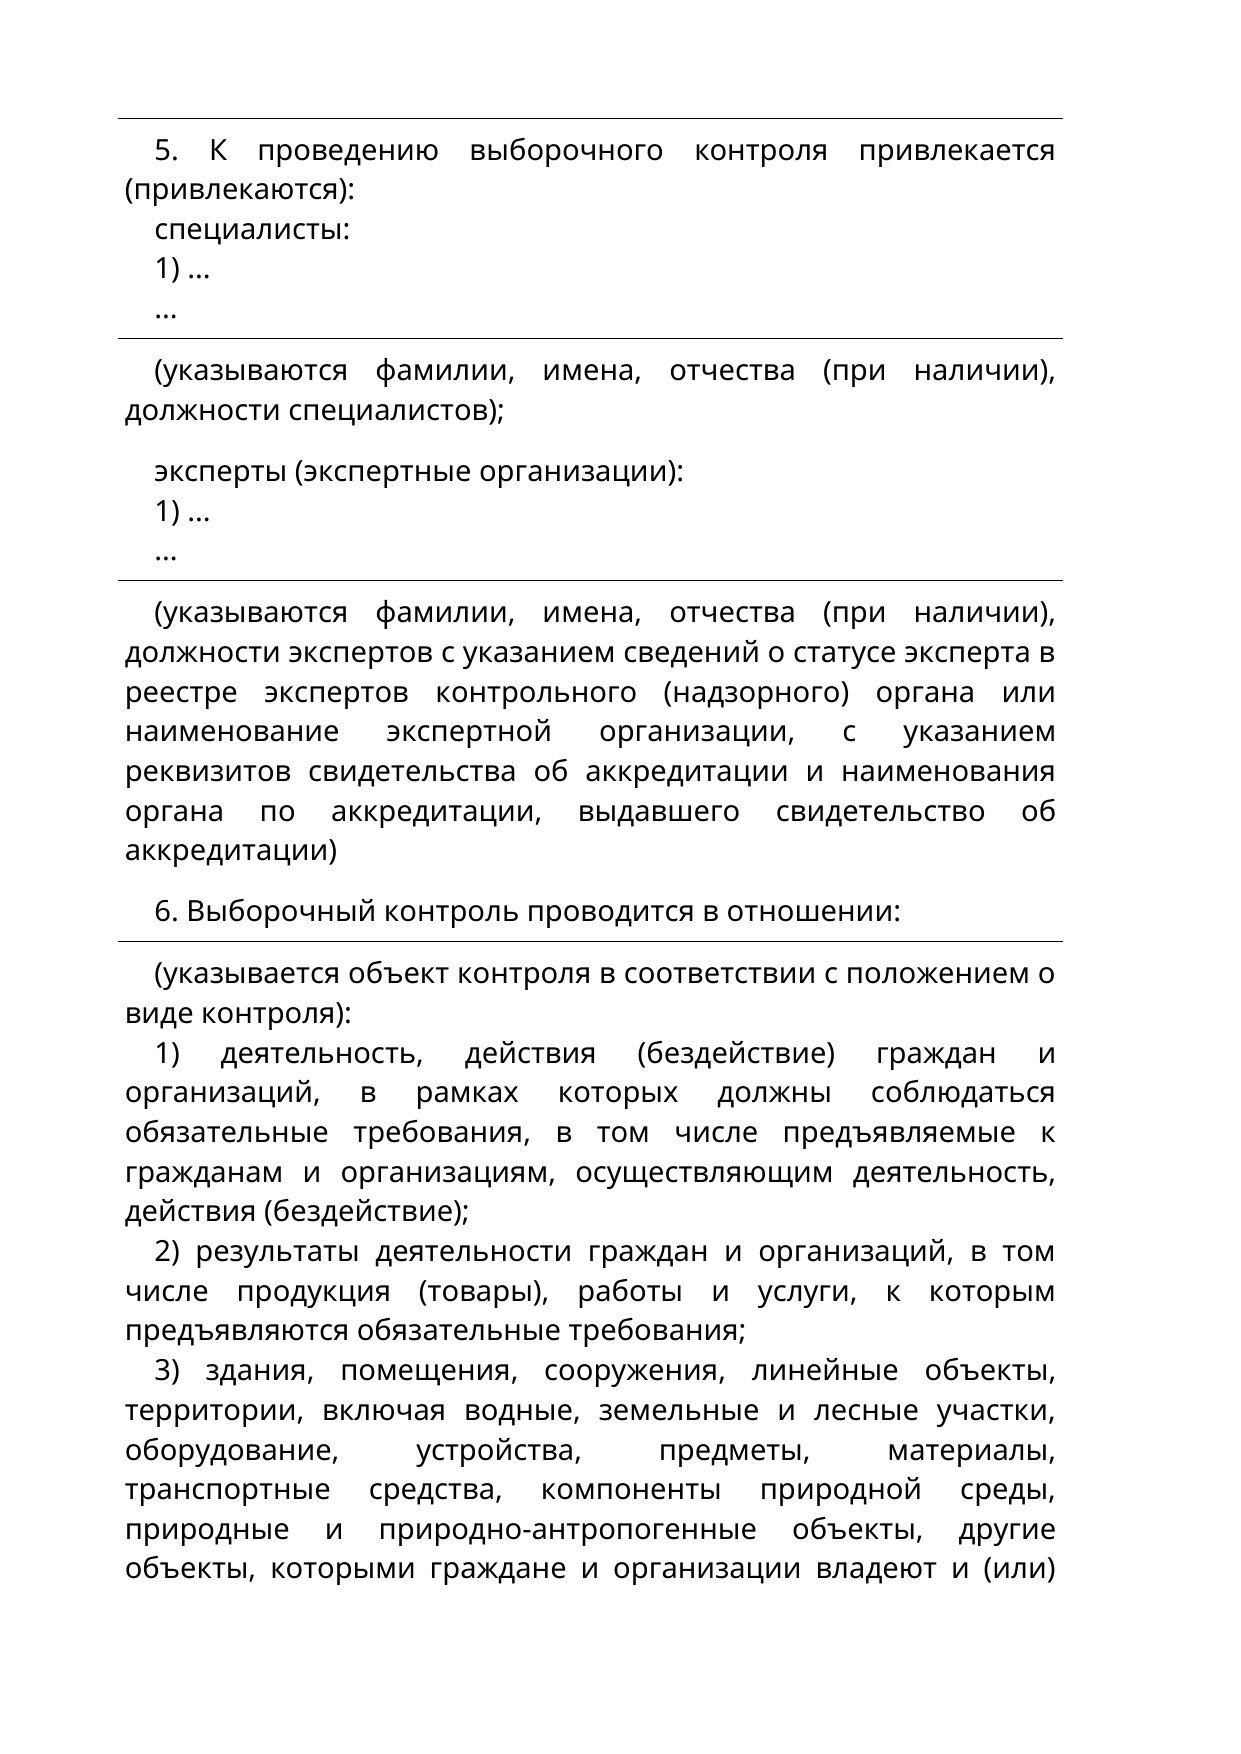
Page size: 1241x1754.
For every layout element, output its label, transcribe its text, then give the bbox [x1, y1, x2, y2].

table_cell эксперты (экспертные организации): 1) ... ... [118, 440, 1063, 580]
table_cell 6. Выборочный контроль проводится в отношении: [118, 880, 1063, 941]
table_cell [118, 942, 1063, 1598]
table_cell (указываются фамилии, имена, отчества (при наличии), должности специалистов); [118, 339, 1063, 439]
table_cell (указываются фамилии, имена, отчества (при наличии), должности экспертов с указанием сведений о статусе эксперта в реестре экспертов контрольного (надзорного) органа или наименование экспертной организации, с указанием реквизитов свидетельства об аккредитации и наименования органа по аккредитации, выдавшего свидетельство об аккредитации) [118, 581, 1063, 880]
table_cell 5. К проведению выборочного контроля привлекается (привлекаются): специалисты: 1) ... ... [118, 119, 1063, 338]
